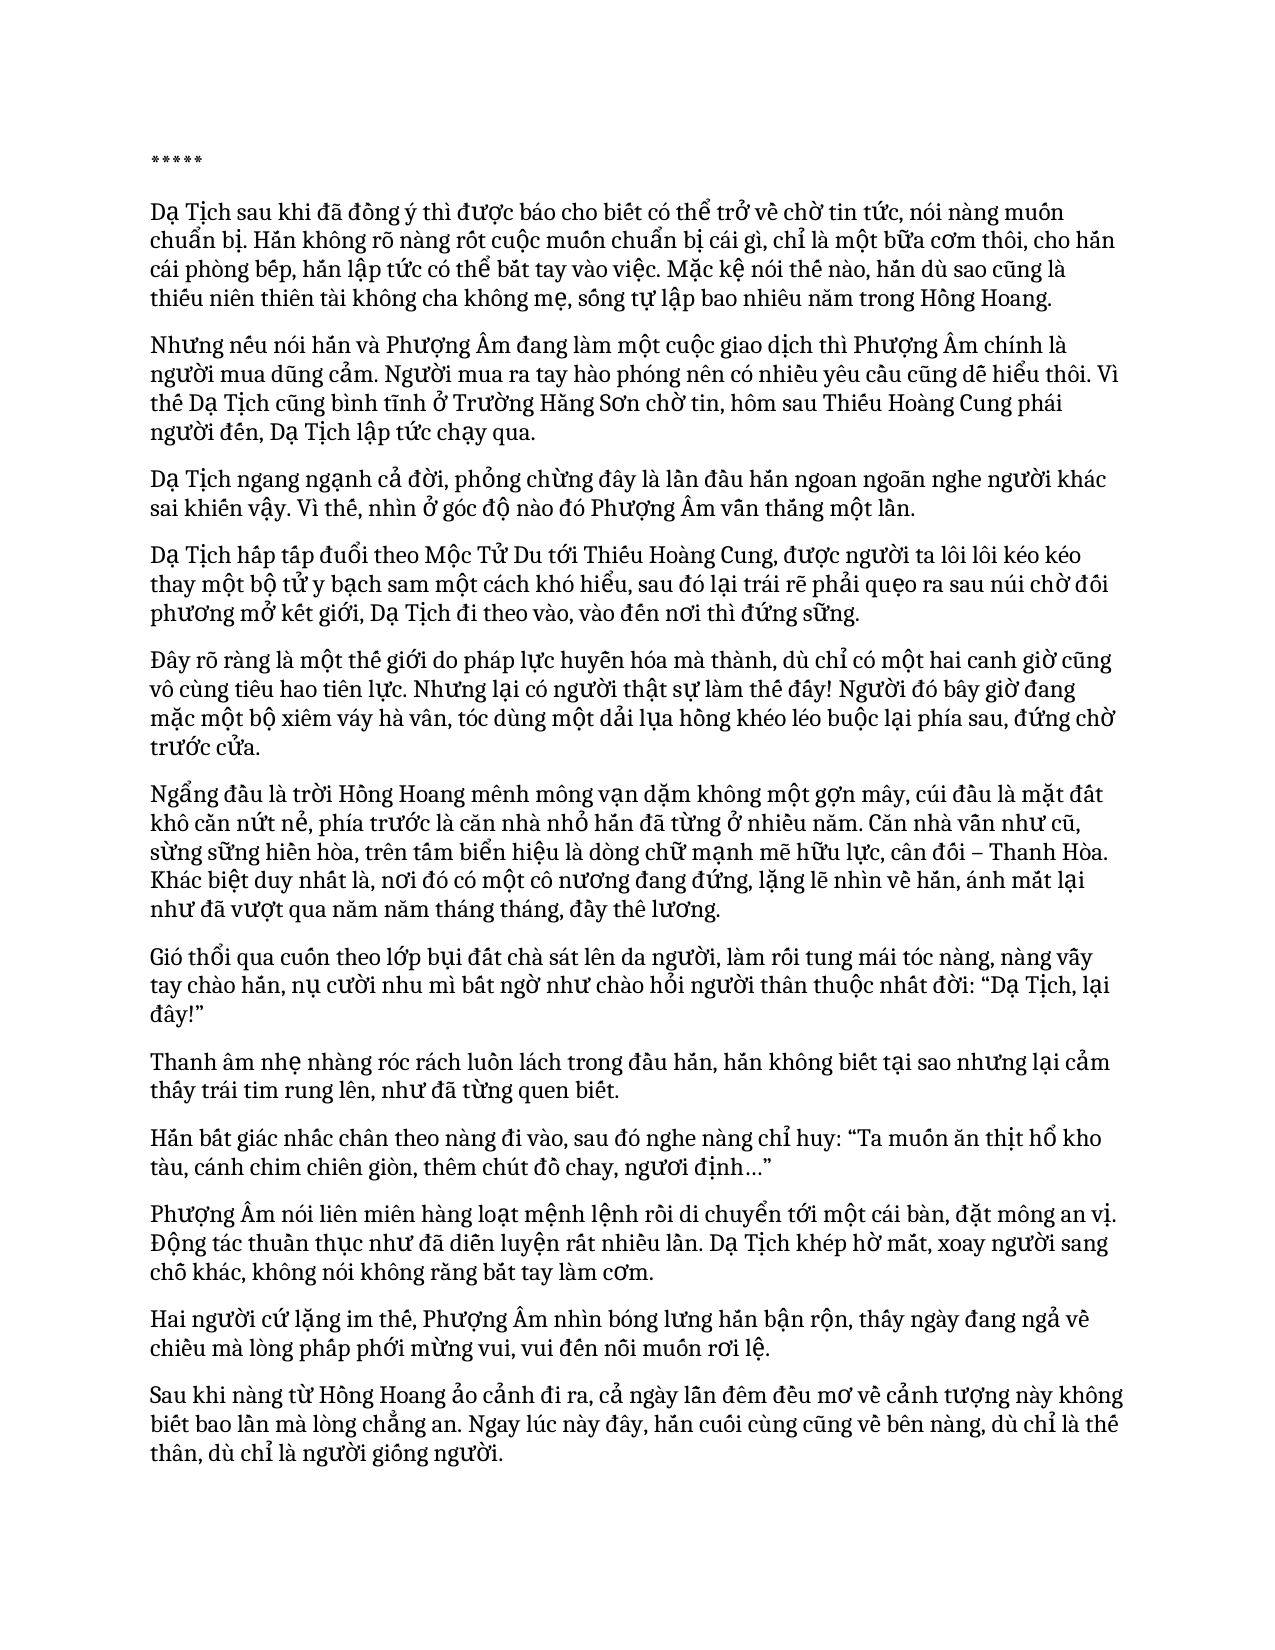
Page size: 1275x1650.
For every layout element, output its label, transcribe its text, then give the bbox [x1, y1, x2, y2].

text Thanh âm nhẹ nhàng róc rách luồn lách trong đầu hắn, hắn không biết tại sao nhưng lại cảm thấy trái tim rung lên, như đã từng quen biết. [150, 1047, 1125, 1105]
text Hắn bất giác nhấc chân theo nàng đi vào, sau đó nghe nàng chỉ huy: “Ta muốn ăn thịt hổ kho tàu, cánh chim chiên giòn, thêm chút đồ chay, ngươi định…” [150, 1124, 1125, 1181]
text Gió thổi qua cuốn theo lớp bụi đất chà sát lên da người, làm rối tung mái tóc nàng, nàng vẫy tay chào hắn, nụ cười nhu mì bất ngờ như chào hỏi người thân thuộc nhất đời: “Dạ Tịch, lại đây!” [150, 942, 1125, 1029]
text Sau khi nàng từ Hồng Hoang ảo cảnh đi ra, cả ngày lẫn đêm đều mơ về cảnh tượng này không biết bao lần mà lòng chẳng an. Ngay lúc này đây, hắn cuối cùng cũng về bên nàng, dù chỉ là thế thân, dù chỉ là người giống người. [150, 1381, 1125, 1467]
text Hai người cứ lặng im thế, Phượng Âm nhìn bóng lưng hắn bận rộn, thấy ngày đang ngả về chiều mà lòng phấp phới mừng vui, vui đến nỗi muốn rơi lệ. [150, 1305, 1125, 1362]
text Dạ Tịch hấp tấp đuổi theo Mộc Tử Du tới Thiếu Hoàng Cung, được người ta lôi lôi kéo kéo thay một bộ tử y bạch sam một cách khó hiểu, sau đó lại trái rẽ phải quẹo ra sau núi chờ đối phương mở kết giới, Dạ Tịch đi theo vào, vào đến nơi thì đứng sững. [150, 541, 1125, 627]
text Dạ Tịch ngang ngạnh cả đời, phỏng chừng đây là lần đầu hắn ngoan ngoãn nghe người khác sai khiến vậy. Vì thế, nhìn ở góc độ nào đó Phượng Âm vẫn thắng một lần. [150, 465, 1125, 522]
text Đây rõ ràng là một thế giới do pháp lực huyễn hóa mà thành, dù chỉ có một hai canh giờ cũng vô cùng tiêu hao tiên lực. Nhưng lại có người thật sự làm thế đấy! Người đó bây giờ đang mặc một bộ xiêm váy hà vân, tóc dùng một dải lụa hồng khéo léo buộc lại phía sau, đứng chờ trước cửa. [150, 646, 1125, 761]
text ***** [150, 150, 1125, 179]
text Nhưng nếu nói hắn và Phượng Âm đang làm một cuộc giao dịch thì Phượng Âm chính là người mua dũng cảm. Người mua ra tay hào phóng nên có nhiều yêu cầu cũng dễ hiểu thôi. Vì thế Dạ Tịch cũng bình tĩnh ở Trường Hằng Sơn chờ tin, hôm sau Thiếu Hoàng Cung phái người đến, Dạ Tịch lập tức chạy qua. [150, 331, 1125, 446]
text Dạ Tịch sau khi đã đồng ý thì được báo cho biết có thể trở về chờ tin tức, nói nàng muốn chuẩn bị. Hắn không rõ nàng rốt cuộc muốn chuẩn bị cái gì, chỉ là một bữa cơm thôi, cho hắn cái phòng bếp, hắn lập tức có thể bắt tay vào việc. Mặc kệ nói thế nào, hắn dù sao cũng là thiếu niên thiên tài không cha không mẹ, sống tự lập bao nhiêu năm trong Hồng Hoang. [150, 197, 1125, 312]
text Phượng Âm nói liên miên hàng loạt mệnh lệnh rồi di chuyển tới một cái bàn, đặt mông an vị. Động tác thuần thục như đã diễn luyện rất nhiều lần. Dạ Tịch khép hờ mắt, xoay người sang chỗ khác, không nói không rằng bắt tay làm cơm. [150, 1200, 1125, 1286]
text Ngẩng đầu là trời Hồng Hoang mênh mông vạn dặm không một gợn mây, cúi đầu là mặt đất khô cằn nứt nẻ, phía trước là căn nhà nhỏ hắn đã từng ở nhiều năm. Căn nhà vẫn như cũ, sừng sững hiền hòa, trên tấm biển hiệu là dòng chữ mạnh mẽ hữu lực, cân đối – Thanh Hòa. Khác biệt duy nhất là, nơi đó có một cô nương đang đứng, lặng lẽ nhìn về hắn, ánh mắt lại như đã vượt qua năm năm tháng tháng, đầy thê lương. [150, 780, 1125, 924]
